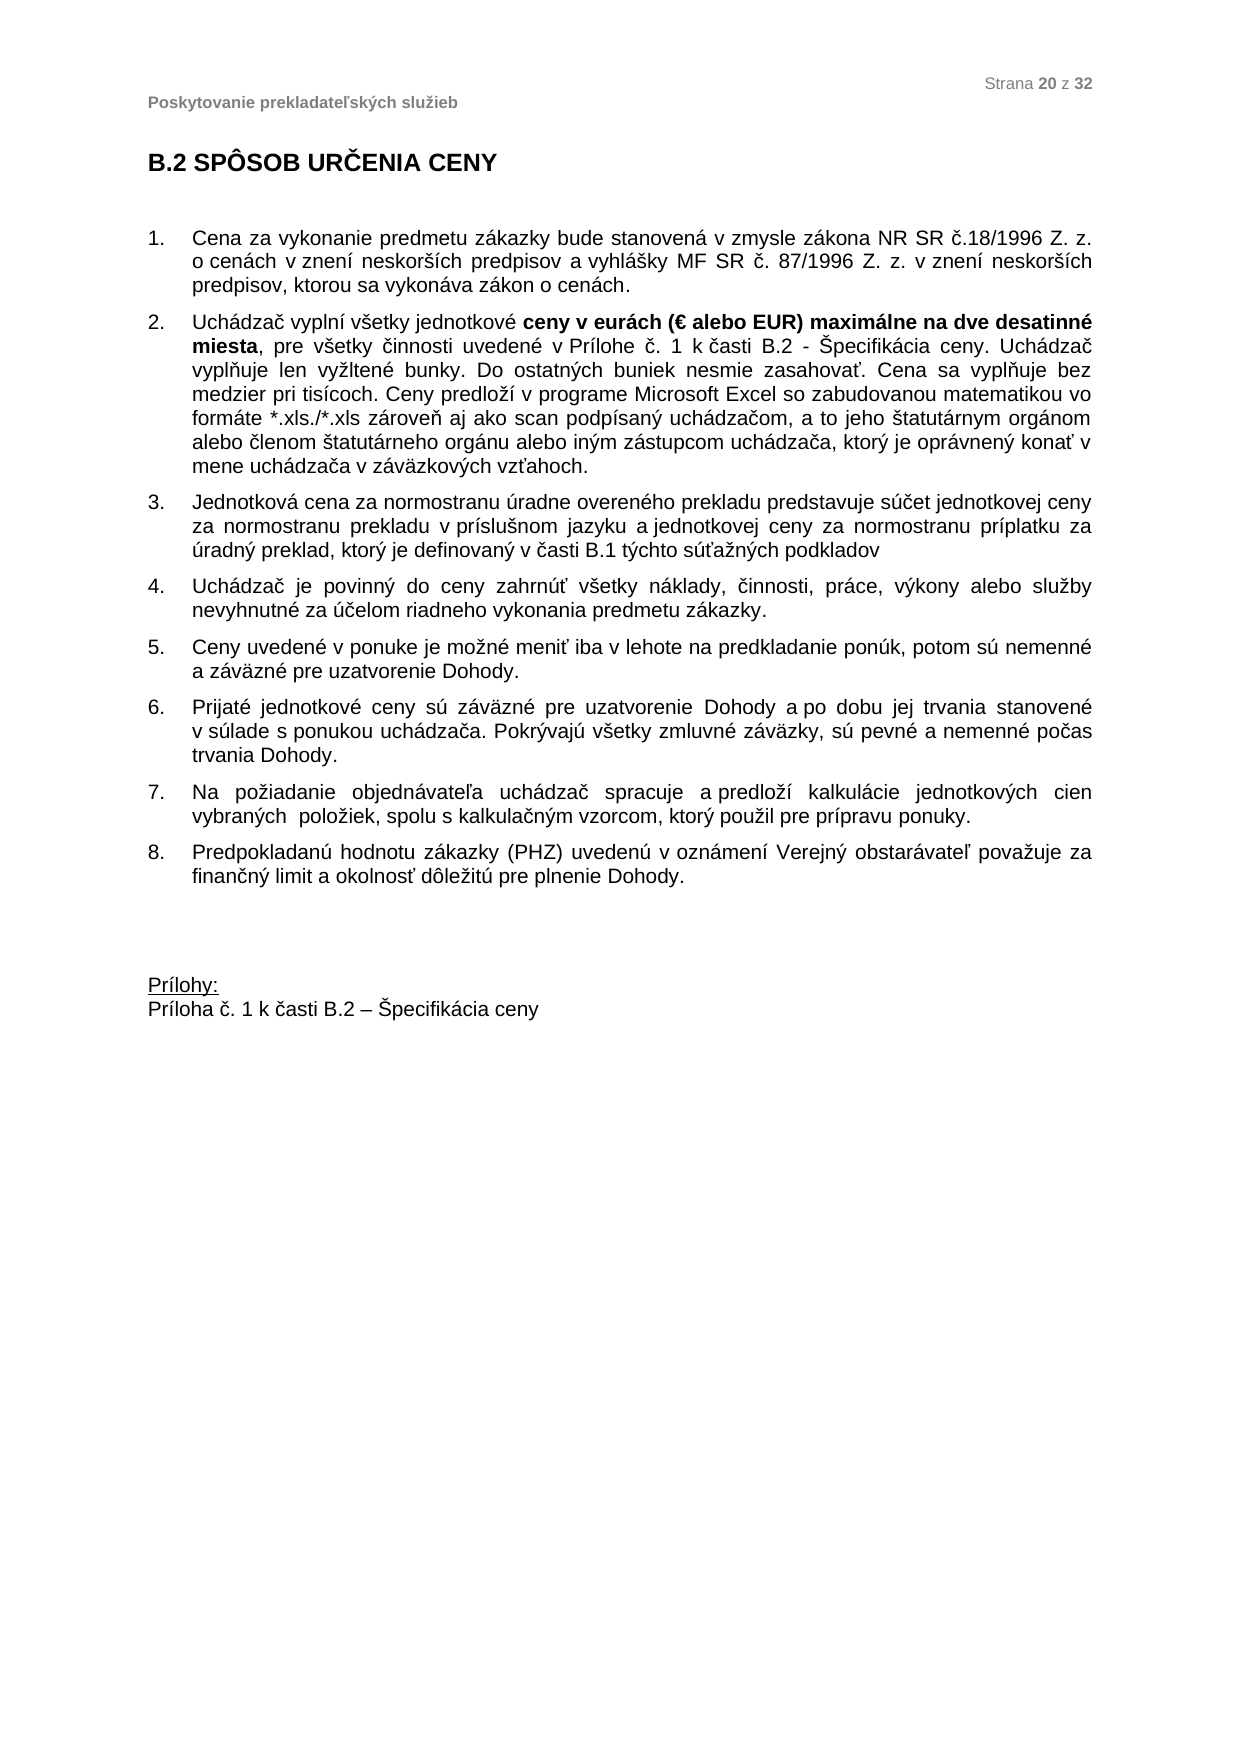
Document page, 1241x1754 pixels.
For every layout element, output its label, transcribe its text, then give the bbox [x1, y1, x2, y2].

list Prijaté jednotkové ceny sú záväzné pre uzatvorenie Dohody a po dobu jej trvania stanovené v súlade s ponukou uchádzača. Pokrývajú všetky zmluvné záväzky, sú pevné a nemenné počas trvania Dohody. [148, 695, 1093, 767]
text Prílohy: [148, 973, 1093, 997]
list Uchádzač vyplní všetky jednotkové ceny v eurách (€ alebo EUR) maximálne na dve desatinné miesta, pre všetky činnosti uvedené v Prílohe č. 1 k časti B.2 - Špecifikácia ceny. Uchádzač vyplňuje len vyžltené bunky. Do ostatných buniek nesmie zasahovať. Cena sa vyplňuje bez medzier pri tisícoch. Ceny predloží v programe Microsoft Excel so zabudovanou matematikou vo formáte *.xls./*.xls zároveň aj ako scan podpísaný uchádzačom, a to jeho štatutárnym orgánom alebo členom štatutárneho orgánu alebo iným zástupcom uchádzača, ktorý je oprávnený konať v mene uchádzača v záväzkových vzťahoch. [148, 310, 1093, 477]
list Cena za vykonanie predmetu zákazky bude stanovená v zmysle zákona NR SR č.18/1996 Z. z. o cenách v znení neskorších predpisov a vyhlášky MF SR č. 87/1996 Z. z. v znení neskorších predpisov, ktorou sa vykonáva zákon o cenách. [148, 225, 1093, 297]
list Na požiadanie objednávateľa uchádzač spracuje a predloží kalkulácie jednotkových cien vybraných položiek, spolu s kalkulačným vzorcom, ktorý použil pre prípravu ponuky. [148, 779, 1093, 827]
list Predpokladanú hodnotu zákazky (PHZ) uvedenú v oznámení Verejný obstarávateľ považuje za finančný limit a okolnosť dôležitú pre plnenie Dohody. [148, 840, 1093, 888]
text Príloha č. 1 k časti B.2 – Špecifikácia ceny [148, 997, 1093, 1021]
list Ceny uvedené v ponuke je možné meniť iba v lehote na predkladanie ponúk, potom sú nemenné a záväzné pre uzatvorenie Dohody. [148, 635, 1093, 683]
subtitle B.2 SPÔSOB URČENIA CENY [148, 148, 1093, 176]
list Jednotková cena za normostranu úradne overeného prekladu predstavuje súčet jednotkovej ceny za normostranu prekladu v príslušnom jazyku a jednotkovej ceny za normostranu príplatku za úradný preklad, ktorý je definovaný v časti B.1 týchto súťažných podkladov [148, 490, 1093, 562]
list Uchádzač je povinný do ceny zahrnúť všetky náklady, činnosti, práce, výkony alebo služby nevyhnutné za účelom riadneho vykonania predmetu zákazky. [148, 574, 1093, 622]
